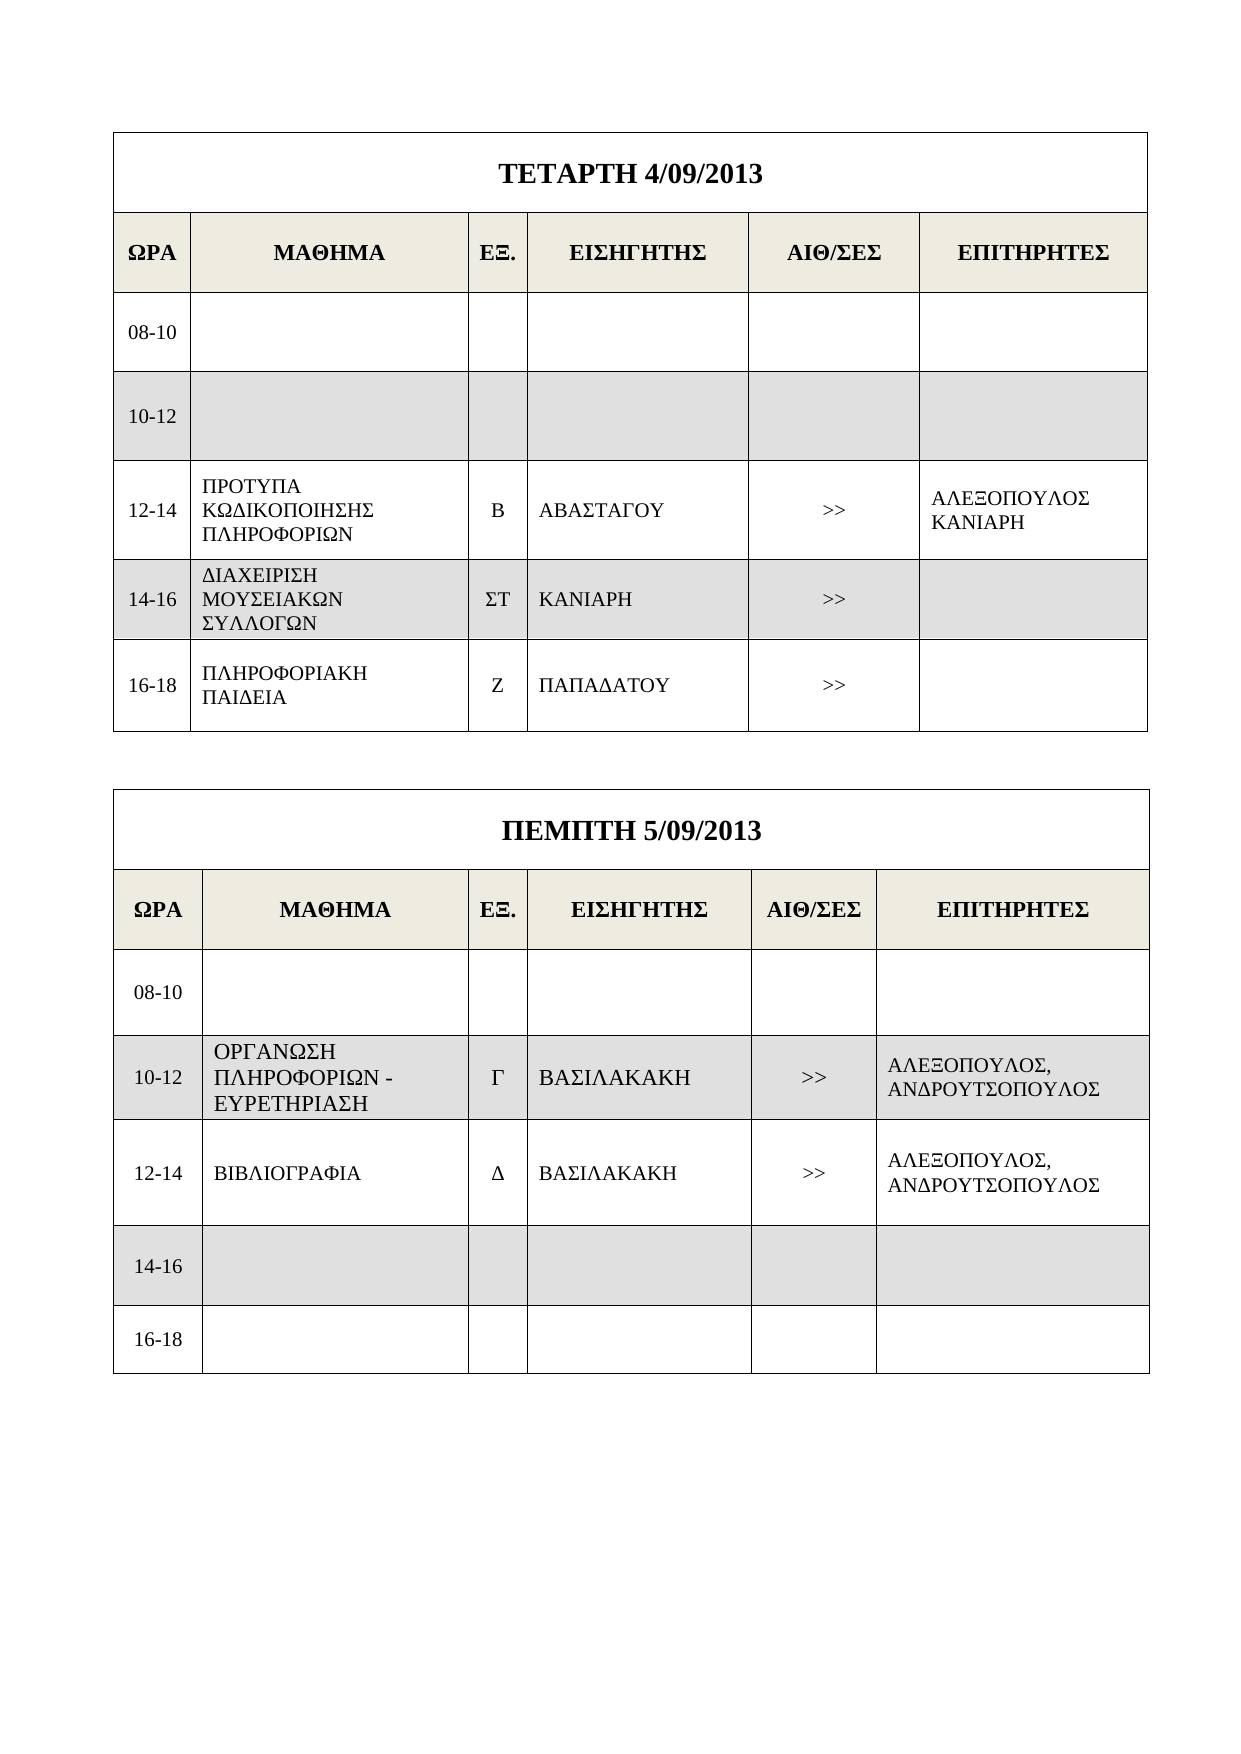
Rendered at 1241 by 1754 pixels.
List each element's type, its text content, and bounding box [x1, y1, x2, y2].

table_cell [920, 293, 1147, 371]
table_cell 08-10 [114, 293, 190, 371]
table_cell >> [749, 461, 919, 559]
table_cell ΣΤ [469, 560, 527, 638]
table_cell [203, 1226, 468, 1305]
table_cell [749, 293, 919, 371]
table_cell ΕΠΙΤΗΡΗΤΕΣ [920, 213, 1147, 292]
table_cell [469, 372, 527, 460]
table_cell [877, 1306, 1149, 1373]
table_cell ΑΒΑΣΤΑΓΟΥ [528, 461, 748, 559]
table_cell ΑΙΘ/ΣΕΣ [752, 870, 876, 949]
table_cell ΩΡΑ [114, 213, 190, 292]
table_header ΠΕΜΠΤΗ 5/09/2013 [114, 790, 1149, 869]
table_cell 16-18 [114, 1306, 202, 1373]
table_cell [920, 560, 1147, 638]
table_header ΤΕΤΑΡΤΗ 4/09/2013 [114, 133, 1147, 212]
table_cell Ζ [469, 640, 527, 731]
table_cell [528, 372, 748, 460]
table_cell 10-12 [114, 1036, 202, 1119]
table_cell Γ [469, 1036, 527, 1119]
table_cell ΩΡΑ [114, 870, 202, 949]
table_cell ΑΛΕΞΟΠΟΥΛΟΣ, ΑΝΔΡΟΥΤΣΟΠΟΥΛΟΣ [877, 1120, 1149, 1225]
table_cell ΒΑΣΙΛΑΚΑΚΗ [528, 1036, 751, 1119]
table_cell Δ [469, 1120, 527, 1225]
table_cell ΔΙΑΧΕΙΡΙΣΗ ΜΟΥΣΕΙΑΚΩΝ ΣΥΛΛΟΓΩΝ [191, 560, 468, 638]
table_cell [877, 1226, 1149, 1305]
table_cell ΟΡΓΑΝΩΣΗ ΠΛΗΡΟΦΟΡΙΩΝ - ΕΥΡΕΤΗΡΙΑΣΗ [203, 1036, 468, 1119]
table_cell [920, 372, 1147, 460]
table_cell >> [749, 640, 919, 731]
table_cell [528, 1306, 751, 1373]
table_cell [469, 950, 527, 1035]
table_cell [752, 950, 876, 1035]
table_cell ΠΑΠΑΔΑΤΟΥ [528, 640, 748, 731]
table_cell ΑΙΘ/ΣΕΣ [749, 213, 919, 292]
table_cell ΒΑΣΙΛΑΚΑΚΗ [528, 1120, 751, 1225]
table_cell 14-16 [114, 1226, 202, 1305]
table_cell ΑΛΕΞΟΠΟΥΛΟΣ, ΑΝΔΡΟΥΤΣΟΠΟΥΛΟΣ [877, 1036, 1149, 1119]
table_cell [203, 1306, 468, 1373]
table_cell [528, 293, 748, 371]
table_cell ΒΙΒΛΙΟΓΡΑΦΙΑ [203, 1120, 468, 1225]
table_cell ΕΞ. [469, 870, 527, 949]
table_cell [469, 1226, 527, 1305]
table_cell ΜΑΘΗΜΑ [191, 213, 468, 292]
table_cell 10-12 [114, 372, 190, 460]
table_cell >> [749, 560, 919, 638]
table_cell ΕΙΣΗΓΗΤΗΣ [528, 213, 748, 292]
table_cell [469, 1306, 527, 1373]
table_cell ΕΠΙΤΗΡΗΤΕΣ [877, 870, 1149, 949]
table_cell [752, 1226, 876, 1305]
table_cell Β [469, 461, 527, 559]
table_cell >> [752, 1120, 876, 1225]
table_cell [920, 640, 1147, 731]
table_cell 12-14 [114, 1120, 202, 1225]
table_cell [528, 950, 751, 1035]
table_cell >> [752, 1036, 876, 1119]
table_cell 14-16 [114, 560, 190, 638]
table_cell ΕΞ. [469, 213, 527, 292]
table_cell ΠΛΗΡΟΦΟΡΙΑΚΗ ΠΑΙΔΕΙΑ [191, 640, 468, 731]
table_cell ΕΙΣΗΓΗΤΗΣ [528, 870, 751, 949]
table_cell ΑΛΕΞΟΠΟΥΛΟΣ ΚΑΝΙΑΡΗ [920, 461, 1147, 559]
table_cell [191, 293, 468, 371]
table_cell [528, 1226, 751, 1305]
table_cell [191, 372, 468, 460]
table_cell [877, 950, 1149, 1035]
table_cell [752, 1306, 876, 1373]
table_cell ΚΑΝΙΑΡΗ [528, 560, 748, 638]
table_cell [469, 293, 527, 371]
table_cell ΜΑΘΗΜΑ [203, 870, 468, 949]
table_cell 08-10 [114, 950, 202, 1035]
table_cell ΠΡΟΤΥΠΑ ΚΩΔΙΚΟΠΟΙΗΣΗΣ ΠΛΗΡΟΦΟΡΙΩΝ [191, 461, 468, 559]
table_cell 12-14 [114, 461, 190, 559]
table_cell [203, 950, 468, 1035]
table_cell 16-18 [114, 640, 190, 731]
table_cell [749, 372, 919, 460]
